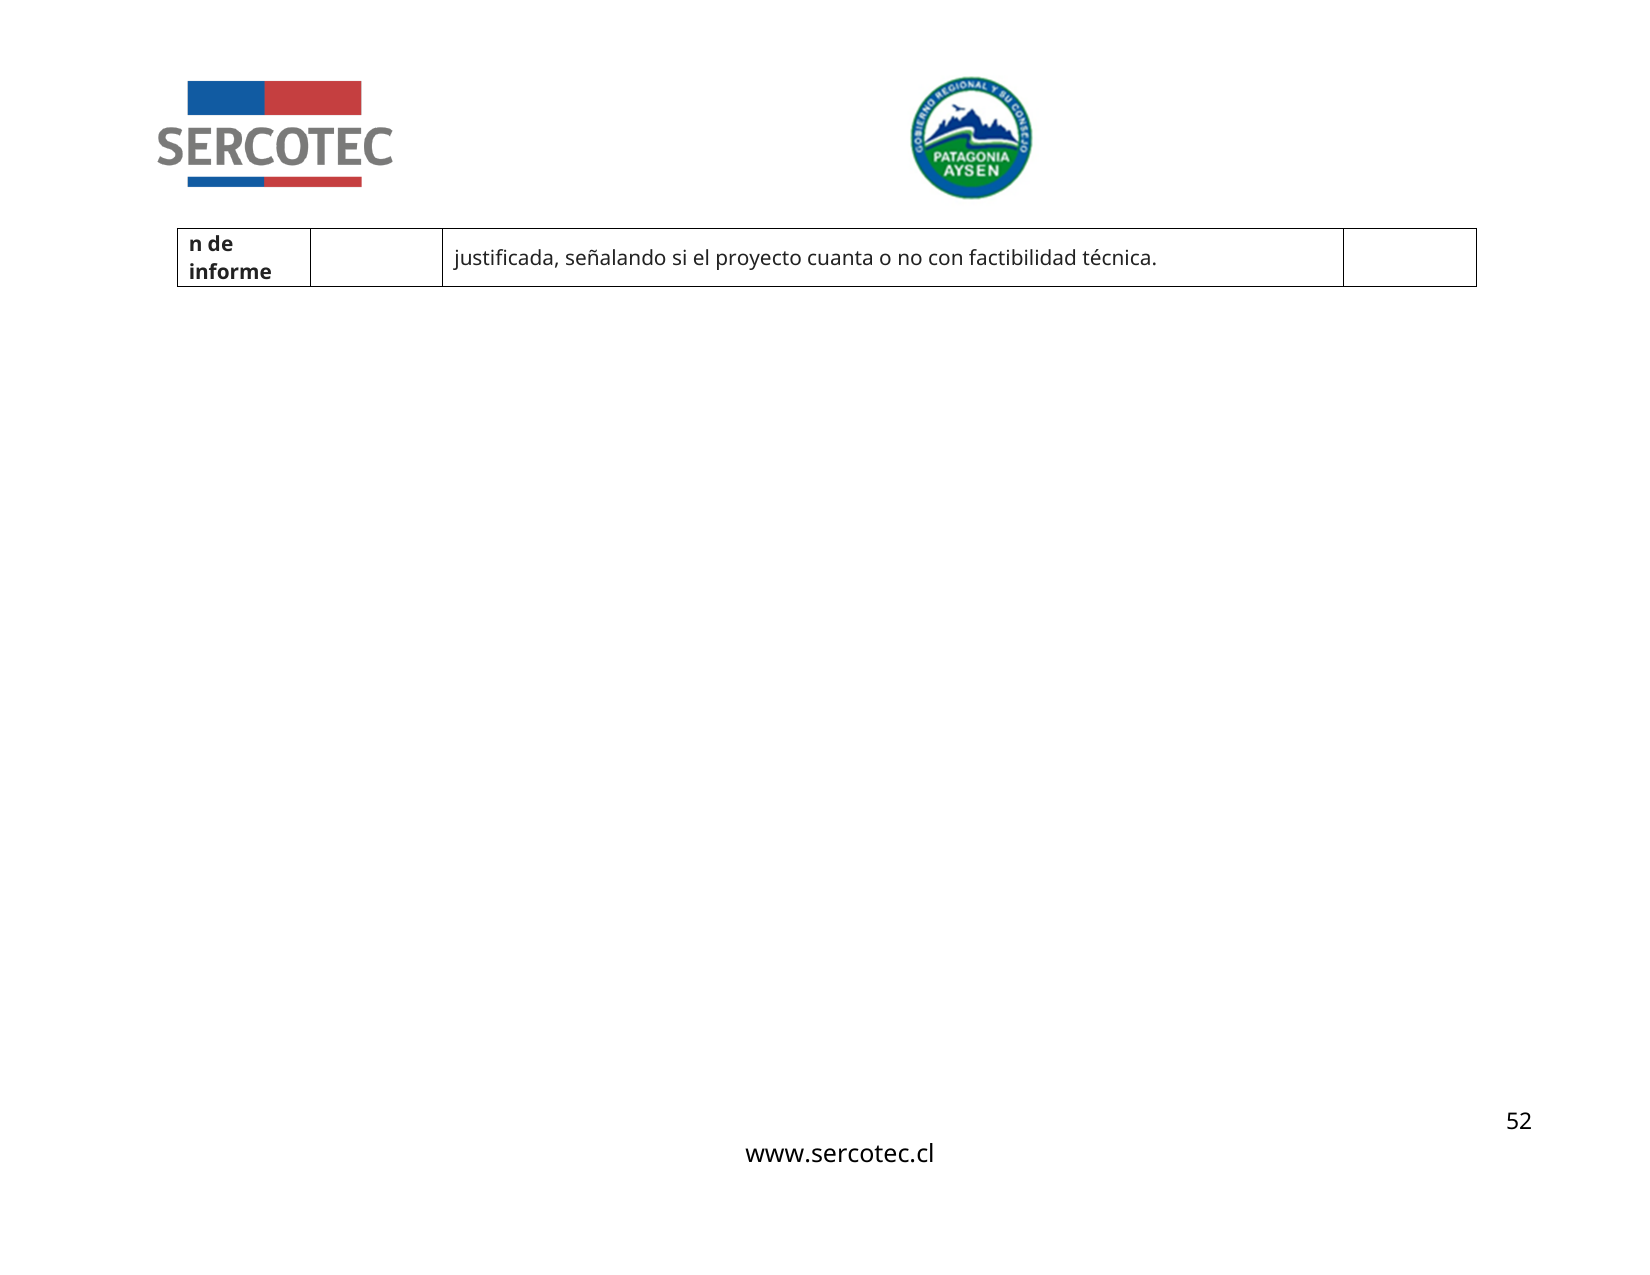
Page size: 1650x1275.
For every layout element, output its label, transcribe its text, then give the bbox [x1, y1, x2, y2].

picture [147, 73, 404, 197]
table_cell Etapa 4: Elaboración de informe [178, 229, 310, 286]
table_cell [311, 229, 442, 286]
table_cell [1344, 229, 1476, 286]
picture [887, 53, 1056, 223]
